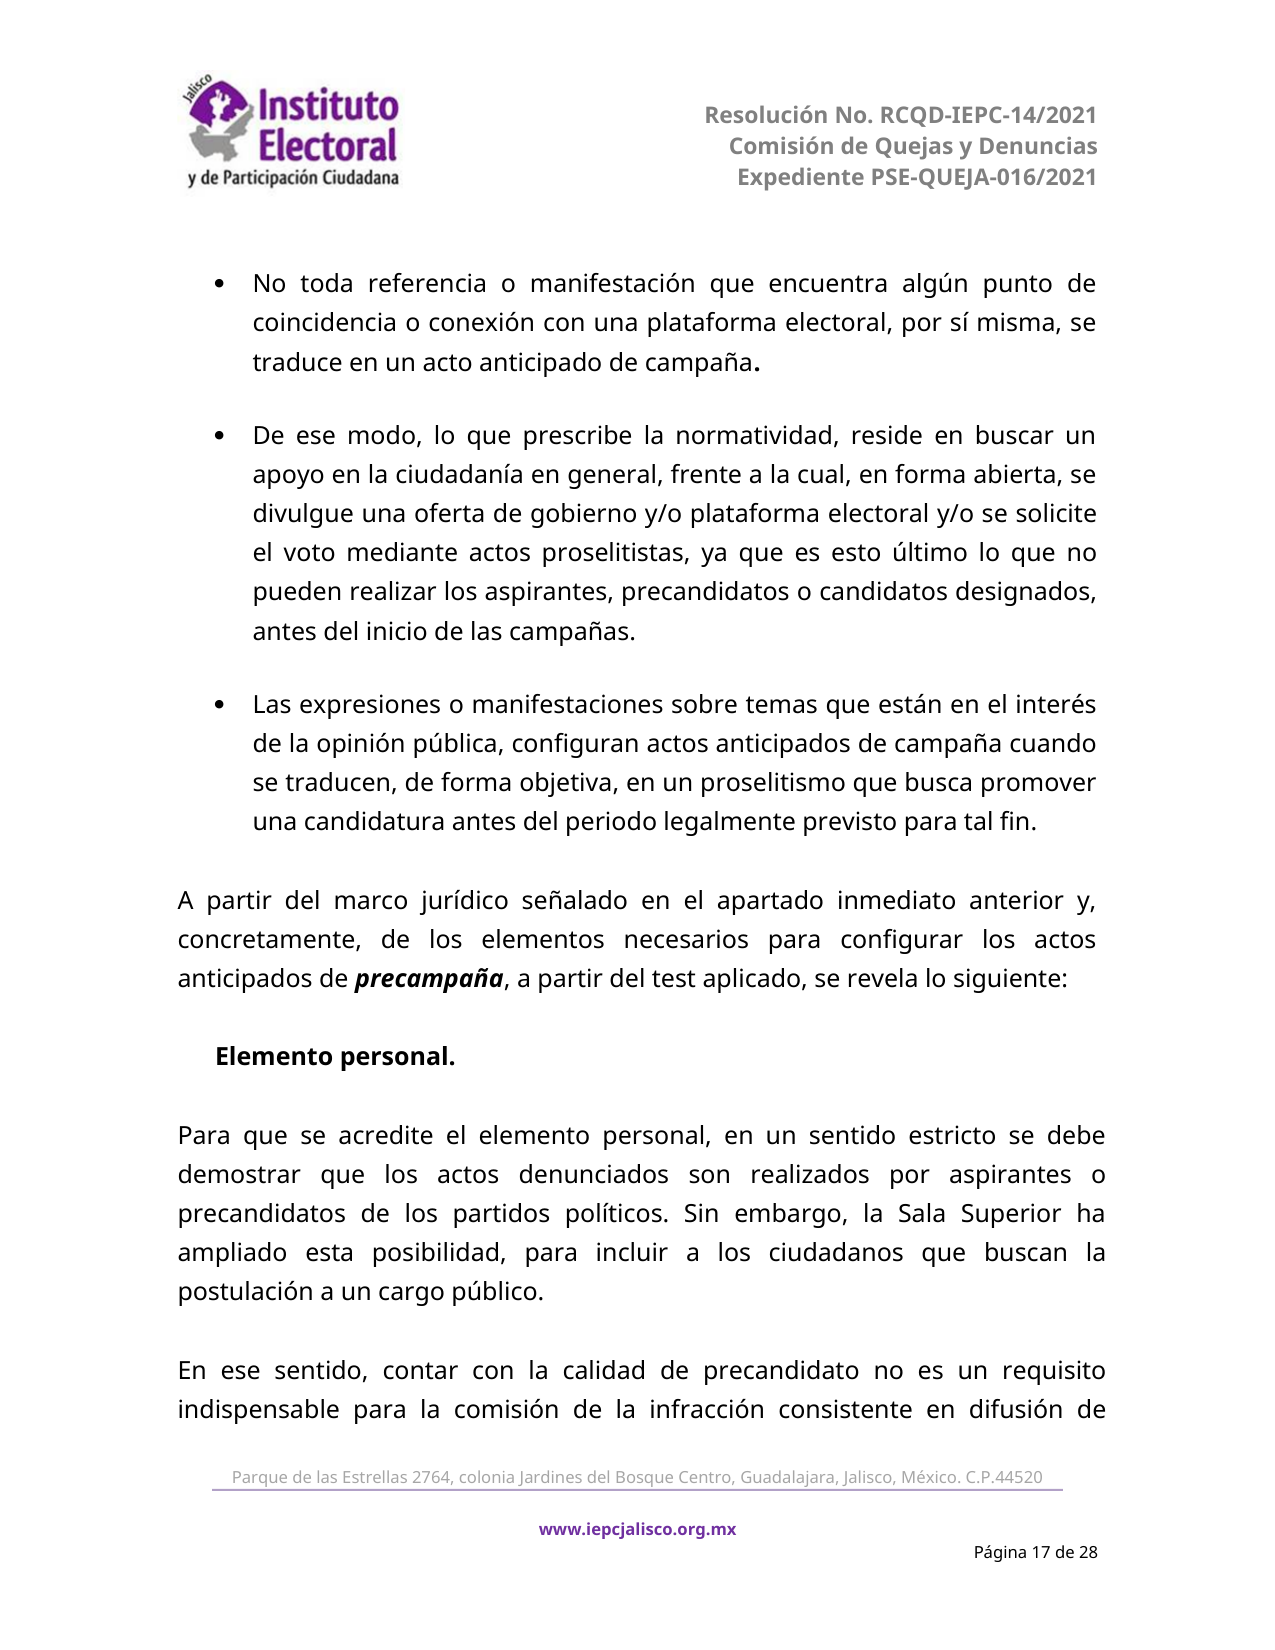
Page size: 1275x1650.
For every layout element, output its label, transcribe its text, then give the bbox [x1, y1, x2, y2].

picture [177, 70, 406, 199]
list No toda referencia o manifestación que encuentra algún punto de coincidencia o conexión con una plataforma electoral, por sí misma, se traduce en un acto anticipado de campaña. [215, 266, 1098, 378]
text Elemento personal. [215, 1039, 1098, 1073]
list Las expresiones o manifestaciones sobre temas que están en el interés de la opinión pública, configuran actos anticipados de campaña cuando se traducen, de forma objetiva, en un proselitismo que busca promover una candidatura antes del periodo legalmente previsto para tal fin. [215, 686, 1098, 838]
list De ese modo, lo que prescribe la normatividad, reside en buscar un apoyo en la ciudadanía en general, frente a la cual, en forma abierta, se divulgue una oferta de gobierno y/o plataforma electoral y/o se solicite el voto mediante actos proselitistas, ya que es esto último lo que no pueden realizar los aspirantes, precandidatos o candidatos designados, antes del inicio de las campañas. [215, 417, 1098, 647]
text Para que se acredite el elemento personal, en un sentido estricto se debe demostrar que los actos denunciados son realizados por aspirantes o precandidatos de los partidos políticos. Sin embargo, la Sala Superior ha ampliado esta posibilidad, para incluir a los ciudadanos que buscan la postulación a un cargo público. [177, 1117, 1107, 1308]
text A partir del marco jurídico señalado en el apartado inmediato anterior y, concretamente, de los elementos necesarios para configurar los actos anticipados de precampaña, a partir del test aplicado, se revela lo siguiente: [177, 882, 1098, 995]
